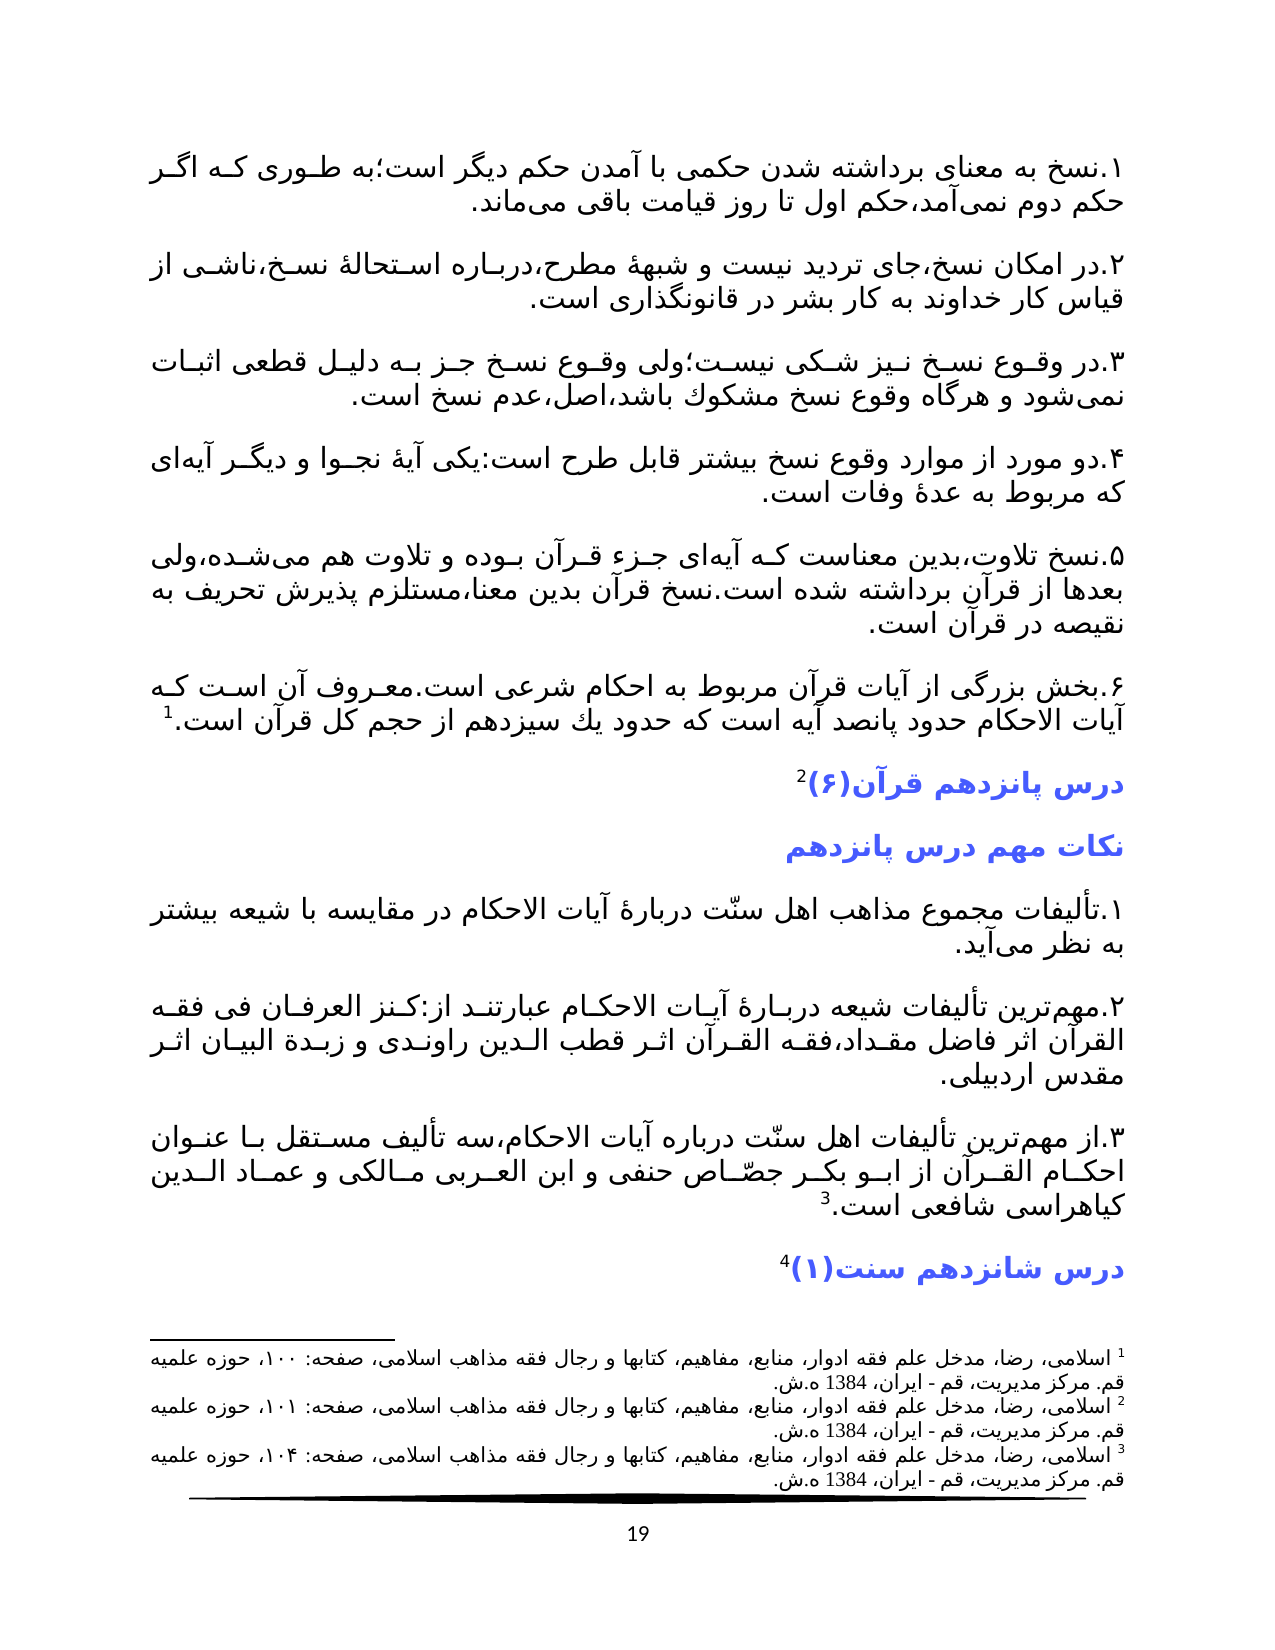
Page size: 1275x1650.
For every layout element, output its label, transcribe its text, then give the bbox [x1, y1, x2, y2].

text ۱.نسخ به معناى برداشته شدن حكمى با آمدن حكم ديگر است؛به طورى كه اگر حكم دوم نمى‌آمد،حكم اول تا روز قيامت باقى مى‌ماند. [150, 150, 1125, 218]
text درس پانزدهم قرآن(۶) [150, 766, 1125, 800]
text ۲.در امكان نسخ،جاى ترديد نيست و شبهۀ مطرح،درباره استحالۀ نسخ،ناشى از قياس كار خداوند به كار بشر در قانونگذارى است. [150, 247, 1125, 315]
text ۵.نسخ تلاوت،بدين معناست كه آيه‌اى جزء قرآن بوده و تلاوت هم مى‌شده،ولى بعدها از قرآن برداشته شده است.نسخ قرآن بدين معنا،مستلزم پذيرش تحريف به نقيصه در قرآن است. [150, 538, 1125, 640]
text ۲.مهم‌ترين تأليفات شيعه دربارۀ آيات الاحكام عبارتند از:كنز العرفان فى فقه القرآن اثر فاضل مقداد،فقه القرآن اثر قطب الدين راوندى و زبدة البيان اثر مقدس اردبيلى. [150, 990, 1125, 1092]
text درس شانزدهم سنت(۱) [150, 1252, 1125, 1286]
text نكات مهم درس پانزدهم [150, 829, 1125, 863]
text ۳.در وقوع نسخ نيز شكى نيست؛ولى وقوع نسخ جز به دليل قطعى اثبات نمى‌شود و هرگاه وقوع نسخ مشكوك باشد،اصل،عدم نسخ است. [150, 344, 1125, 412]
text ۱.تأليفات مجموع مذاهب اهل سنّت دربارۀ آيات الاحكام در مقايسه با شيعه بيشتر به نظر مى‌آيد. [150, 893, 1125, 961]
text ۳.از مهم‌ترين تأليفات اهل سنّت درباره آيات الاحكام،سه تأليف مستقل با عنوان احكام القرآن از ابو بكر جصّاص حنفى و ابن العربى مالكى و عماد الدين كياهراسى شافعى است. [150, 1121, 1125, 1223]
text ۴.دو مورد از موارد وقوع نسخ بيشتر قابل طرح است:يكى آيۀ نجوا و ديگر آيه‌اى كه مربوط به عدۀ وفات است. [150, 441, 1125, 509]
text ۶.بخش بزرگى از آيات قرآن مربوط به احكام شرعى است.معروف آن است كه آيات الاحكام حدود پانصد آيه است كه حدود يك سيزدهم از حجم كل قرآن است. [150, 669, 1125, 737]
